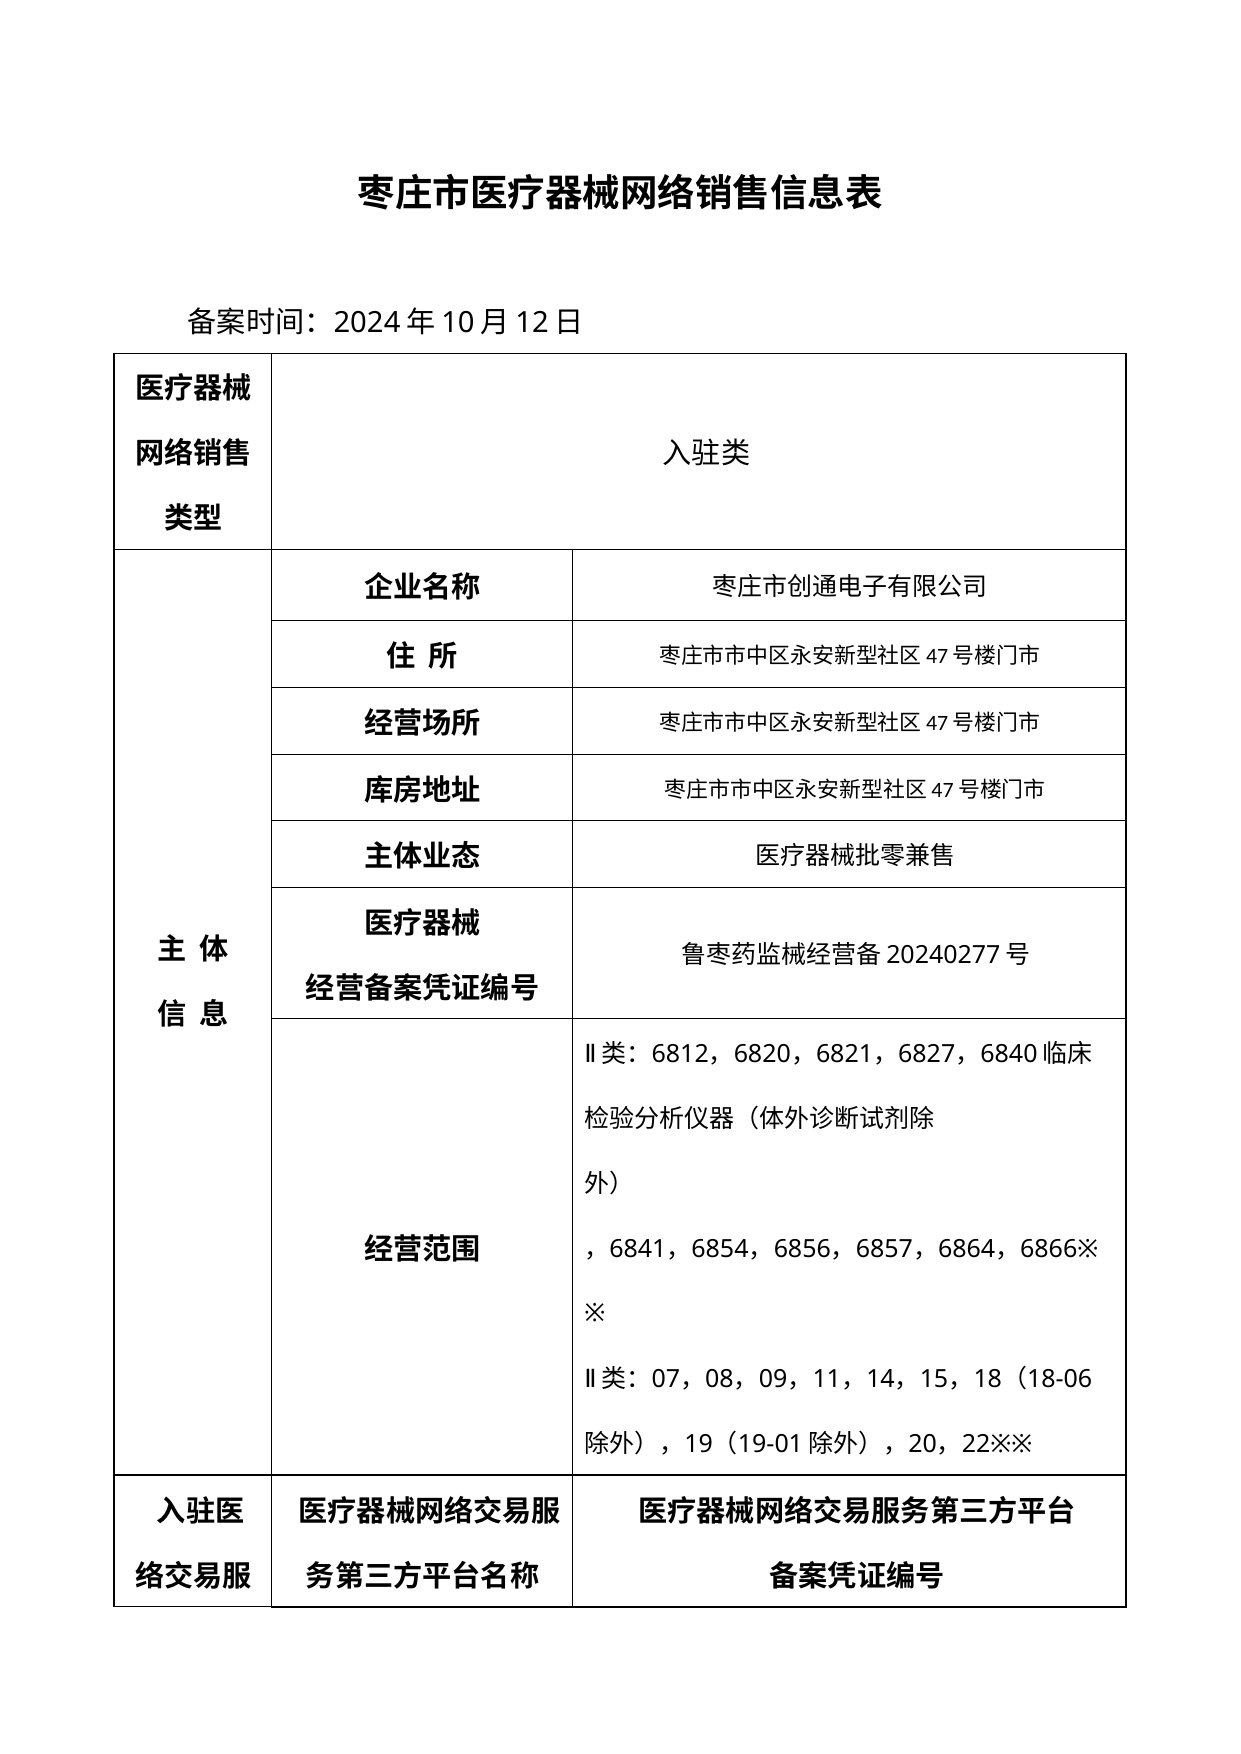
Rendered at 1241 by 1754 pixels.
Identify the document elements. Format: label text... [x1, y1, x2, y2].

table_cell 库房地址 [272, 755, 572, 820]
table_cell Ⅱ类：6812，6820，6821，6827，6840临床检验分析仪器（体外诊断试剂除外），6841，6854，6856，6857，6864，6866※※ Ⅱ类：07，08，09，11，14，15，18（18-06除外），19（19-01除外），20，22※※ [573, 1019, 1125, 1474]
table_header 入驻类 [272, 354, 1125, 548]
table_cell 鲁枣药监械经营备20240277号 [573, 888, 1125, 1018]
text 备案时间：2024年10月12日 [187, 287, 1053, 352]
table_cell 枣庄市市中区永安新型社区47号楼门市 [573, 755, 1125, 820]
table_cell 入驻医 络交易服务第三方平台信息 [115, 1476, 271, 1606]
table_cell 医疗器械 经营备案凭证编号 [272, 888, 572, 1018]
table_cell 枣庄市创通电子有限公司 [573, 550, 1125, 620]
table_cell 经营范围 [272, 1019, 572, 1474]
table_cell 经营场所 [272, 688, 572, 754]
table_cell 住 所 [272, 621, 572, 687]
table_cell 医疗器械网络交易服务第三方平台 备案凭证编号 [573, 1476, 1125, 1606]
table_cell 企业名称 [272, 550, 572, 620]
table_cell 主体业态 [272, 821, 572, 887]
table_header 医疗器械 网络销售类型 [115, 354, 271, 548]
table_cell 主 体 信 息 [115, 550, 271, 1474]
table_cell 枣庄市市中区永安新型社区47号楼门市 [573, 688, 1125, 754]
table_cell 枣庄市市中区永安新型社区47号楼门市 [573, 621, 1125, 687]
table_cell 医疗器械批零兼售 [573, 821, 1125, 887]
text 枣庄市医疗器械网络销售信息表 [187, 157, 1053, 222]
table_cell 医疗器械网络交易服务第三方平台名称 [272, 1476, 572, 1606]
